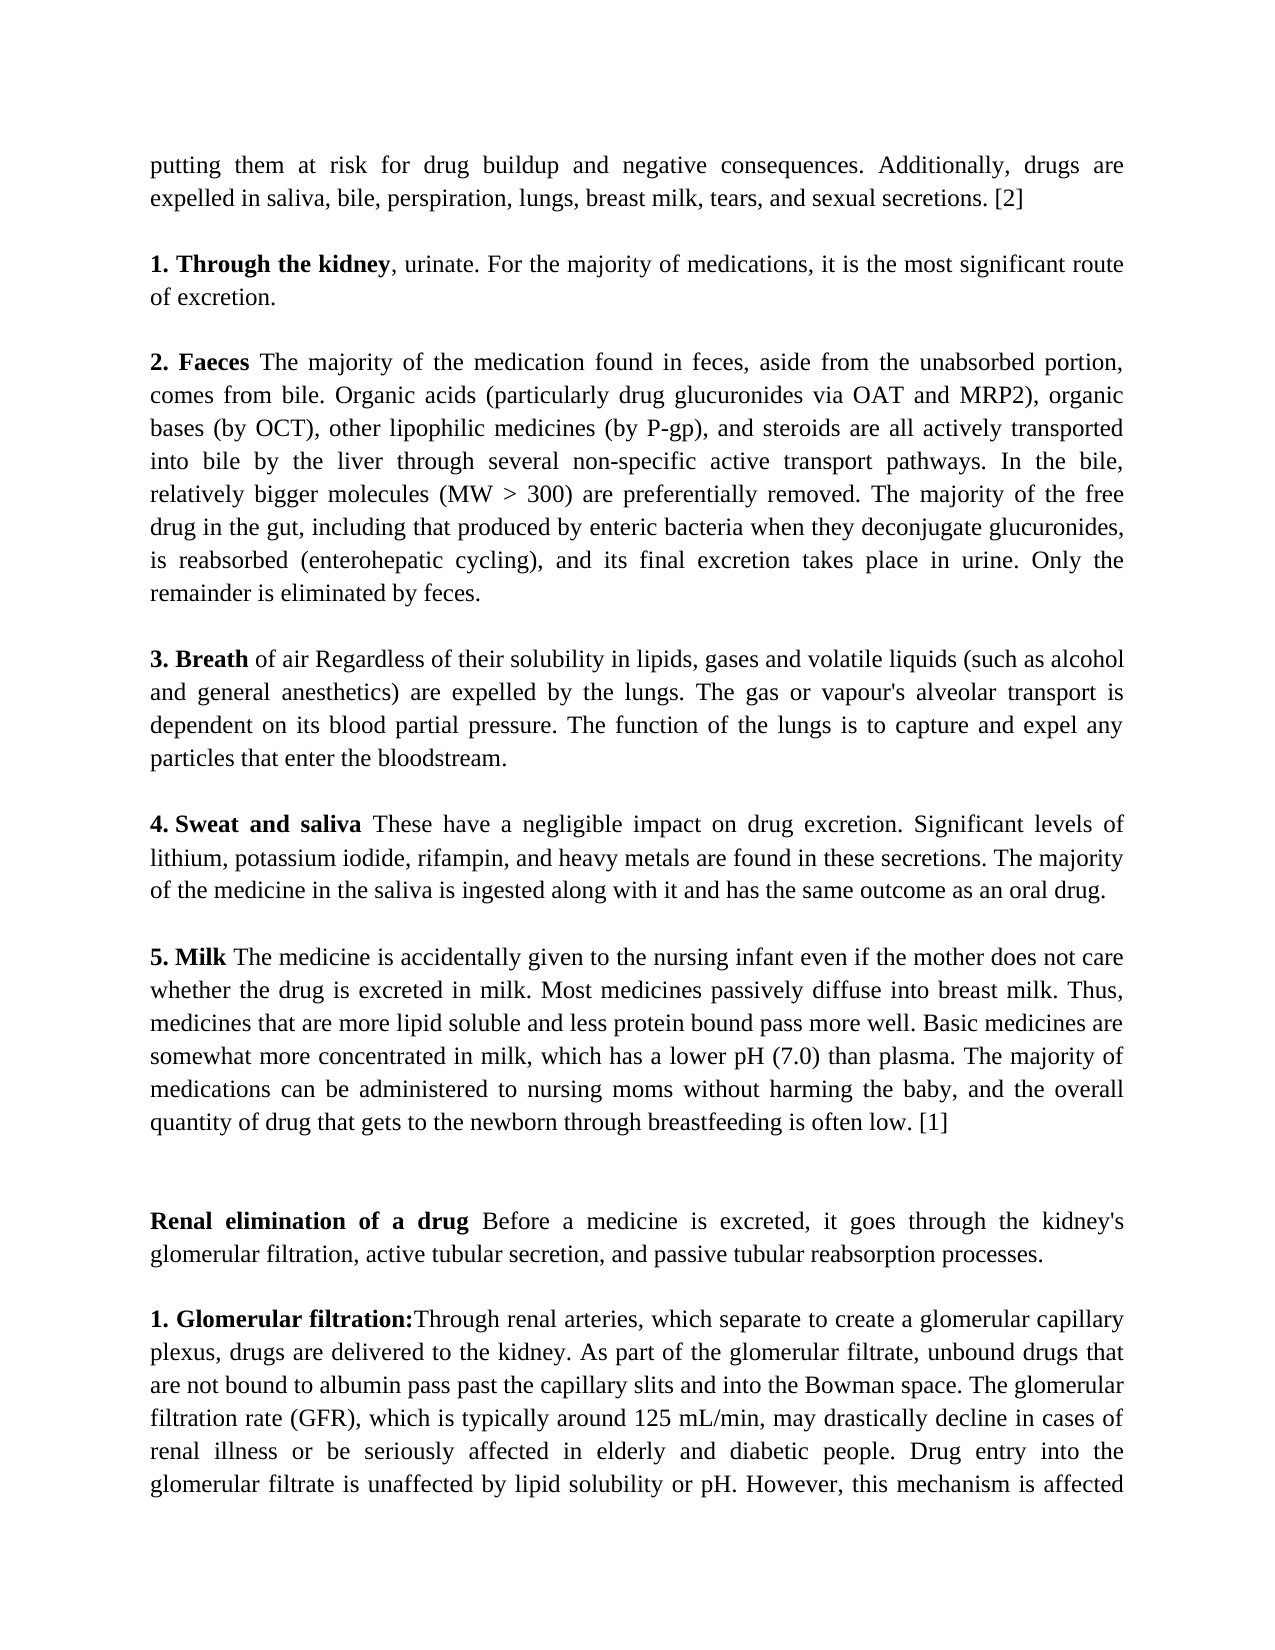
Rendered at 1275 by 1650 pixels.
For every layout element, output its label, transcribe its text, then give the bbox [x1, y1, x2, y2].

list 2. Faeces The majority of the medication found in feces, aside from the unabsorbed portion, comes from bile. Organic acids (particularly drug glucuronides via OAT and MRP2), organic bases (by OCT), other lipophilic medicines (by P-gp), and steroids are all actively transported into bile by the liver through several non-specific active transport pathways. In the bile, relatively bigger molecules (MW > 300) are preferentially removed. The majority of the free drug in the gut, including that produced by enteric bacteria when they deconjugate glucuronides, is reabsorbed (enterohepatic cycling), and its final excretion takes place in urine. Only the remainder is eliminated by feces. [150, 347, 1125, 607]
list 3. Breath of air Regardless of their solubility in lipids, gases and volatile liquids (such as alcohol and general anesthetics) are expelled by the lungs. The gas or vapour's alveolar transport is dependent on its blood partial pressure. The function of the lungs is to capture and expel any particles that enter the bloodstream. [150, 644, 1125, 772]
list Renal elimination of a drug Before a medicine is excreted, it goes through the kidney's glomerular filtration, active tubular secretion, and passive tubular reabsorption processes. [150, 1206, 1125, 1268]
list Sweat and saliva These have a negligible impact on drug excretion. Significant levels of lithium, potassium iodide, rifampin, and heavy metals are found in these secretions. The majority of the medicine in the saliva is ingested along with it and has the same outcome as an oral drug. [150, 809, 1125, 904]
list 1. Through the kidney, urinate. For the majority of medications, it is the most significant route of excretion. [150, 249, 1125, 311]
list Milk The medicine is accidentally given to the nursing infant even if the mother does not care whether the drug is excreted in milk. Most medicines passively diffuse into breast milk. Thus, medicines that are more lipid soluble and less protein bound pass more well. Basic medicines are somewhat more concentrated in milk, which has a lower pH (7.0) than plasma. The majority of medications can be administered to nursing moms without harming the baby, and the overall quantity of drug that gets to the newborn through breastfeeding is often low. [1] [150, 942, 1125, 1136]
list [150, 150, 1125, 212]
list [150, 1304, 1125, 1498]
